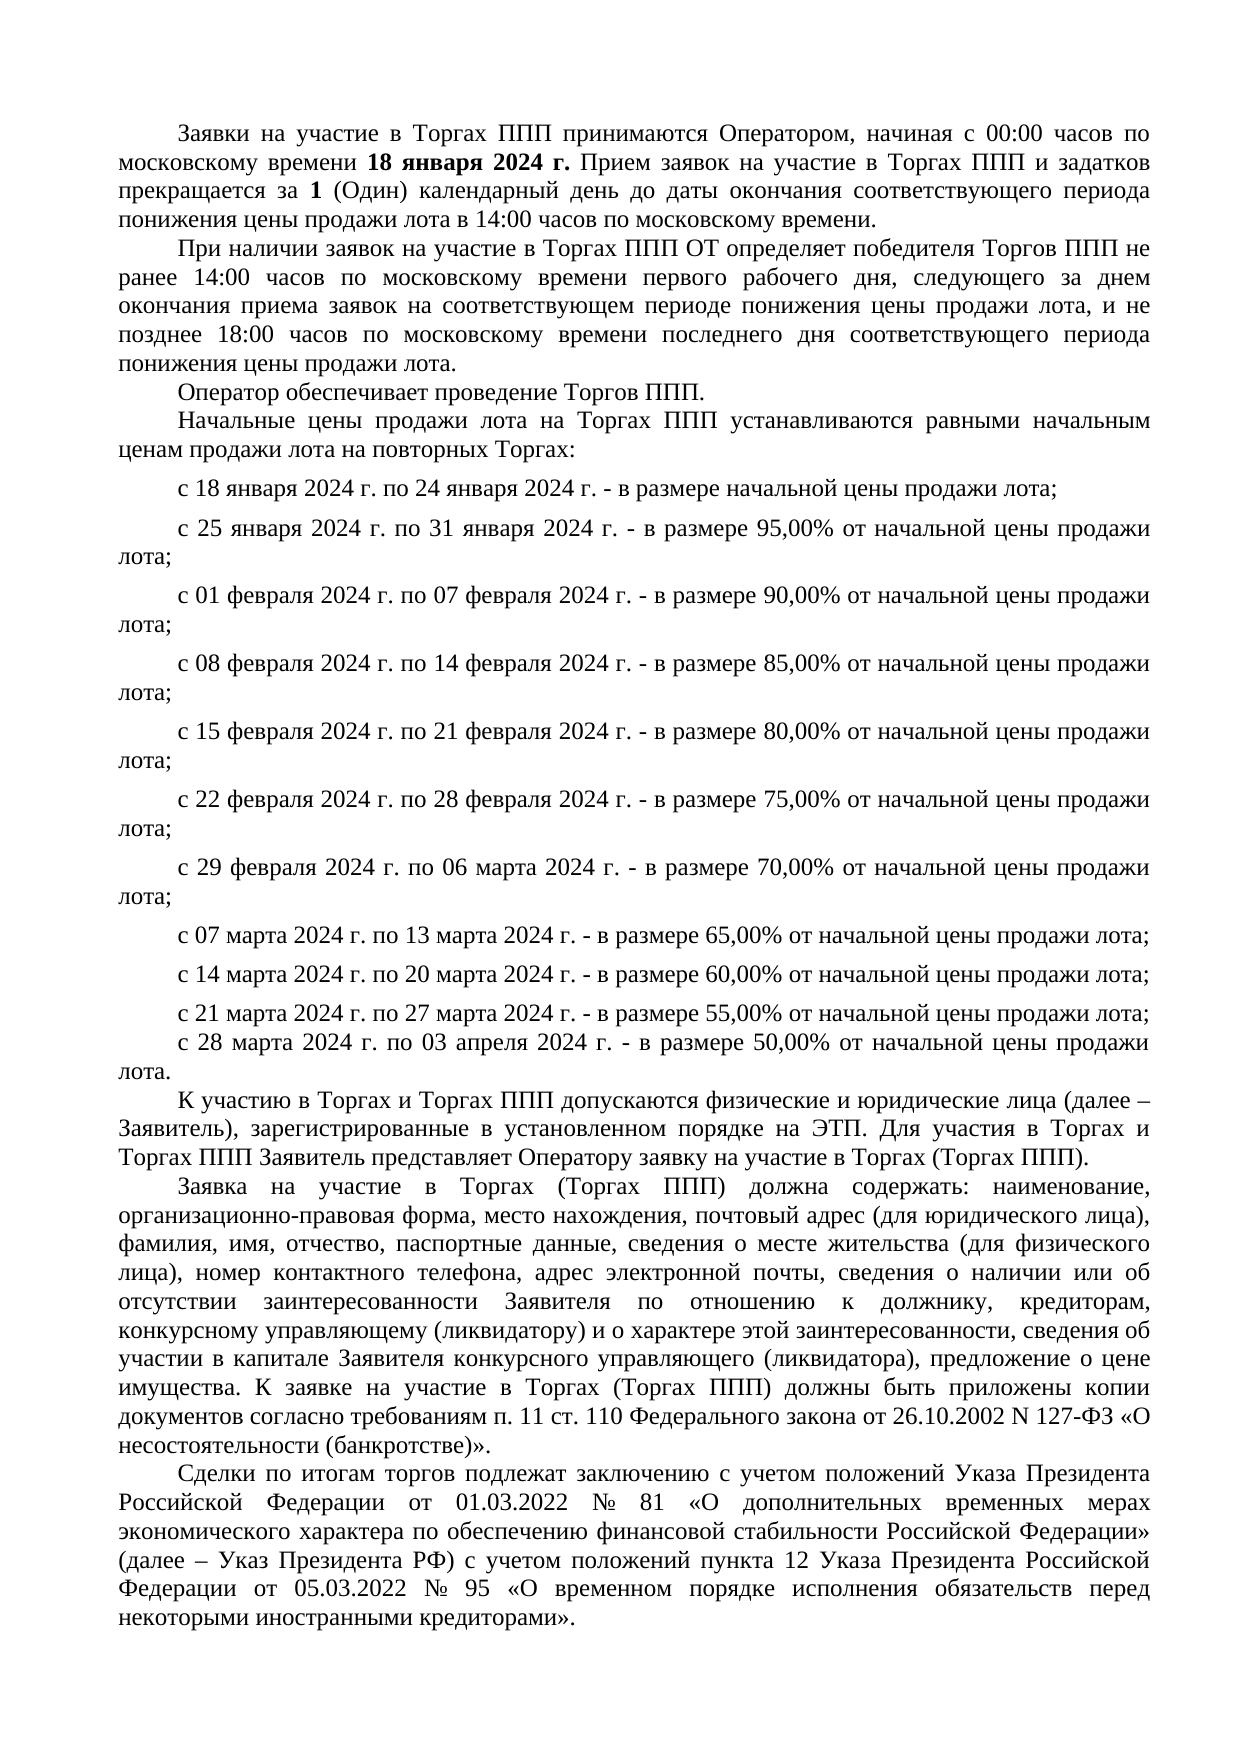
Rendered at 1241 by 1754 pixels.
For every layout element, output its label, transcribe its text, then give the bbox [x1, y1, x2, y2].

text Начальные цены продажи лота на Торгах ППП устанавливаются равными начальным ценам продажи лота на повторных Торгах: [118, 406, 1151, 463]
text Заявка на участие в Торгах (Торгах ППП) должна содержать: наименование, организационно-правовая форма, место нахождения, почтовый адрес (для юридического лица), фамилия, имя, отчество, паспортные данные, сведения о месте жительства (для физического лица), номер контактного телефона, адрес электронной почты, сведения о наличии или об отсутствии заинтересованности Заявителя по отношению к должнику, кредиторам, конкурсному управляющему (ликвидатору) и о характере этой заинтересованности, сведения об участии в капитале Заявителя конкурсного управляющего (ликвидатора), предложение о цене имущества. К заявке на участие в Торгах (Торгах ППП) должны быть приложены копии документов согласно требованиям п. 11 ст. 110 Федерального закона от 26.10.2002 N 127-ФЗ «О несостоятельности (банкротстве)». [118, 1171, 1151, 1458]
text К участию в Торгах и Торгах ППП допускаются физические и юридические лица (далее – Заявитель), зарегистрированные в установленном порядке на ЭТП. Для участия в Торгах и Торгах ППП Заявитель представляет Оператору заявку на участие в Торгах (Торгах ППП). [118, 1085, 1151, 1171]
text При наличии заявок на участие в Торгах ППП ОТ определяет победителя Торгов ППП не ранее 14:00 часов по московскому времени первого рабочего дня, следующего за днем окончания приема заявок на соответствующем периоде понижения цены продажи лота, и не позднее 18:00 часов по московскому времени последнего дня соответствующего периода понижения цены продажи лота. [118, 233, 1151, 377]
text с 28 марта 2024 г. по 03 апреля 2024 г. - в размере 50,00% от начальной цены продажи лота. [118, 1027, 1151, 1085]
text Заявки на участие в Торгах ППП принимаются Оператором, начиная с 00:00 часов по московскому времени 18 января 2024 г. Прием заявок на участие в Торгах ППП и задатков прекращается за 1 (Один) календарный день до даты окончания соответствующего периода понижения цены продажи лота в 14:00 часов по московскому времени. [118, 118, 1151, 233]
text Оператор обеспечивает проведение Торгов ППП. [118, 377, 1151, 406]
text с 08 февраля 2024 г. по 14 февраля 2024 г. - в размере 85,00% от начальной цены продажи лота; [118, 648, 1151, 706]
text Сделки по итогам торгов подлежат заключению с учетом положений Указа Президента Российской Федерации от 01.03.2022 № 81 «О дополнительных временных мерах экономического характера по обеспечению финансовой стабильности Российской Федерации» (далее – Указ Президента РФ) с учетом положений пункта 12 Указа Президента Российской Федерации от 05.03.2022 № 95 «О временном порядке исполнения обязательств перед некоторыми иностранными кредиторами». [118, 1458, 1151, 1631]
text с 21 марта 2024 г. по 27 марта 2024 г. - в размере 55,00% от начальной цены продажи лота; [118, 998, 1151, 1027]
text с 14 марта 2024 г. по 20 марта 2024 г. - в размере 60,00% от начальной цены продажи лота; [118, 959, 1151, 988]
text с 07 марта 2024 г. по 13 марта 2024 г. - в размере 65,00% от начальной цены продажи лота; [118, 920, 1151, 949]
text с 18 января 2024 г. по 24 января 2024 г. - в размере начальной цены продажи лота; [118, 473, 1151, 502]
text с 29 февраля 2024 г. по 06 марта 2024 г. - в размере 70,00% от начальной цены продажи лота; [118, 852, 1151, 910]
text с 22 февраля 2024 г. по 28 февраля 2024 г. - в размере 75,00% от начальной цены продажи лота; [118, 784, 1151, 842]
text с 25 января 2024 г. по 31 января 2024 г. - в размере 95,00% от начальной цены продажи лота; [118, 513, 1151, 570]
text с 01 февраля 2024 г. по 07 февраля 2024 г. - в размере 90,00% от начальной цены продажи лота; [118, 581, 1151, 638]
text с 15 февраля 2024 г. по 21 февраля 2024 г. - в размере 80,00% от начальной цены продажи лота; [118, 716, 1151, 774]
